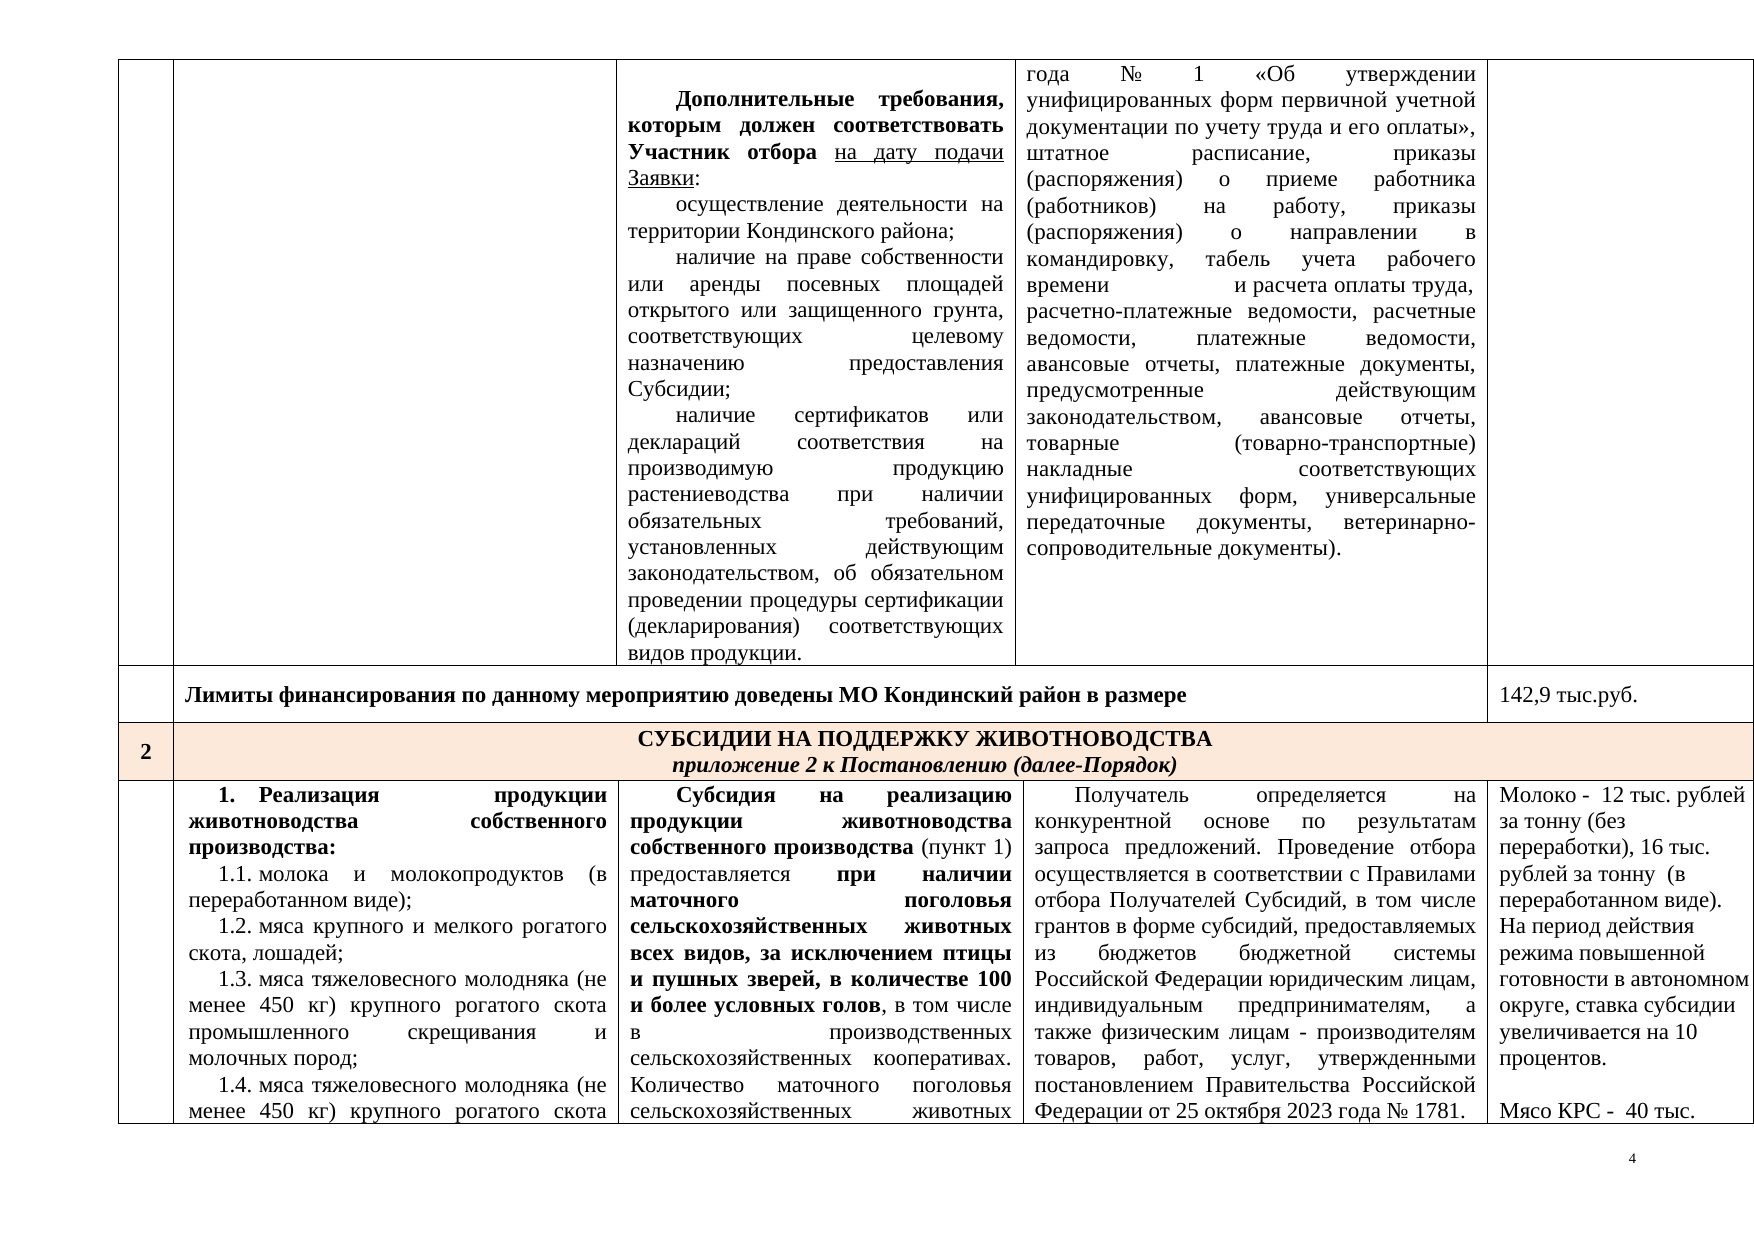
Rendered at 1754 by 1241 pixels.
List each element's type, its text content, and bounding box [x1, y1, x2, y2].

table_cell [617, 60, 1015, 665]
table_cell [174, 60, 616, 665]
table_cell [119, 666, 173, 722]
table_cell Лимиты финансирования по данному мероприятию доведены МО Кондинский район в размере [174, 666, 1487, 722]
table_cell 2 [119, 723, 173, 780]
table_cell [1488, 60, 1753, 665]
table_cell 142,9 тыс.руб. [1488, 666, 1753, 722]
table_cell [1488, 781, 1753, 1123]
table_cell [174, 781, 618, 1123]
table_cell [1016, 60, 1487, 665]
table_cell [619, 781, 1023, 1123]
table_cell СУБСИДИИ НА ПОДДЕРЖКУ ЖИВОТНОВОДСТВА приложение 2 к Постановлению (далее-Порядок) [174, 723, 1753, 780]
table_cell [1024, 781, 1487, 1123]
table_cell [119, 781, 173, 1123]
table_cell [119, 60, 173, 665]
